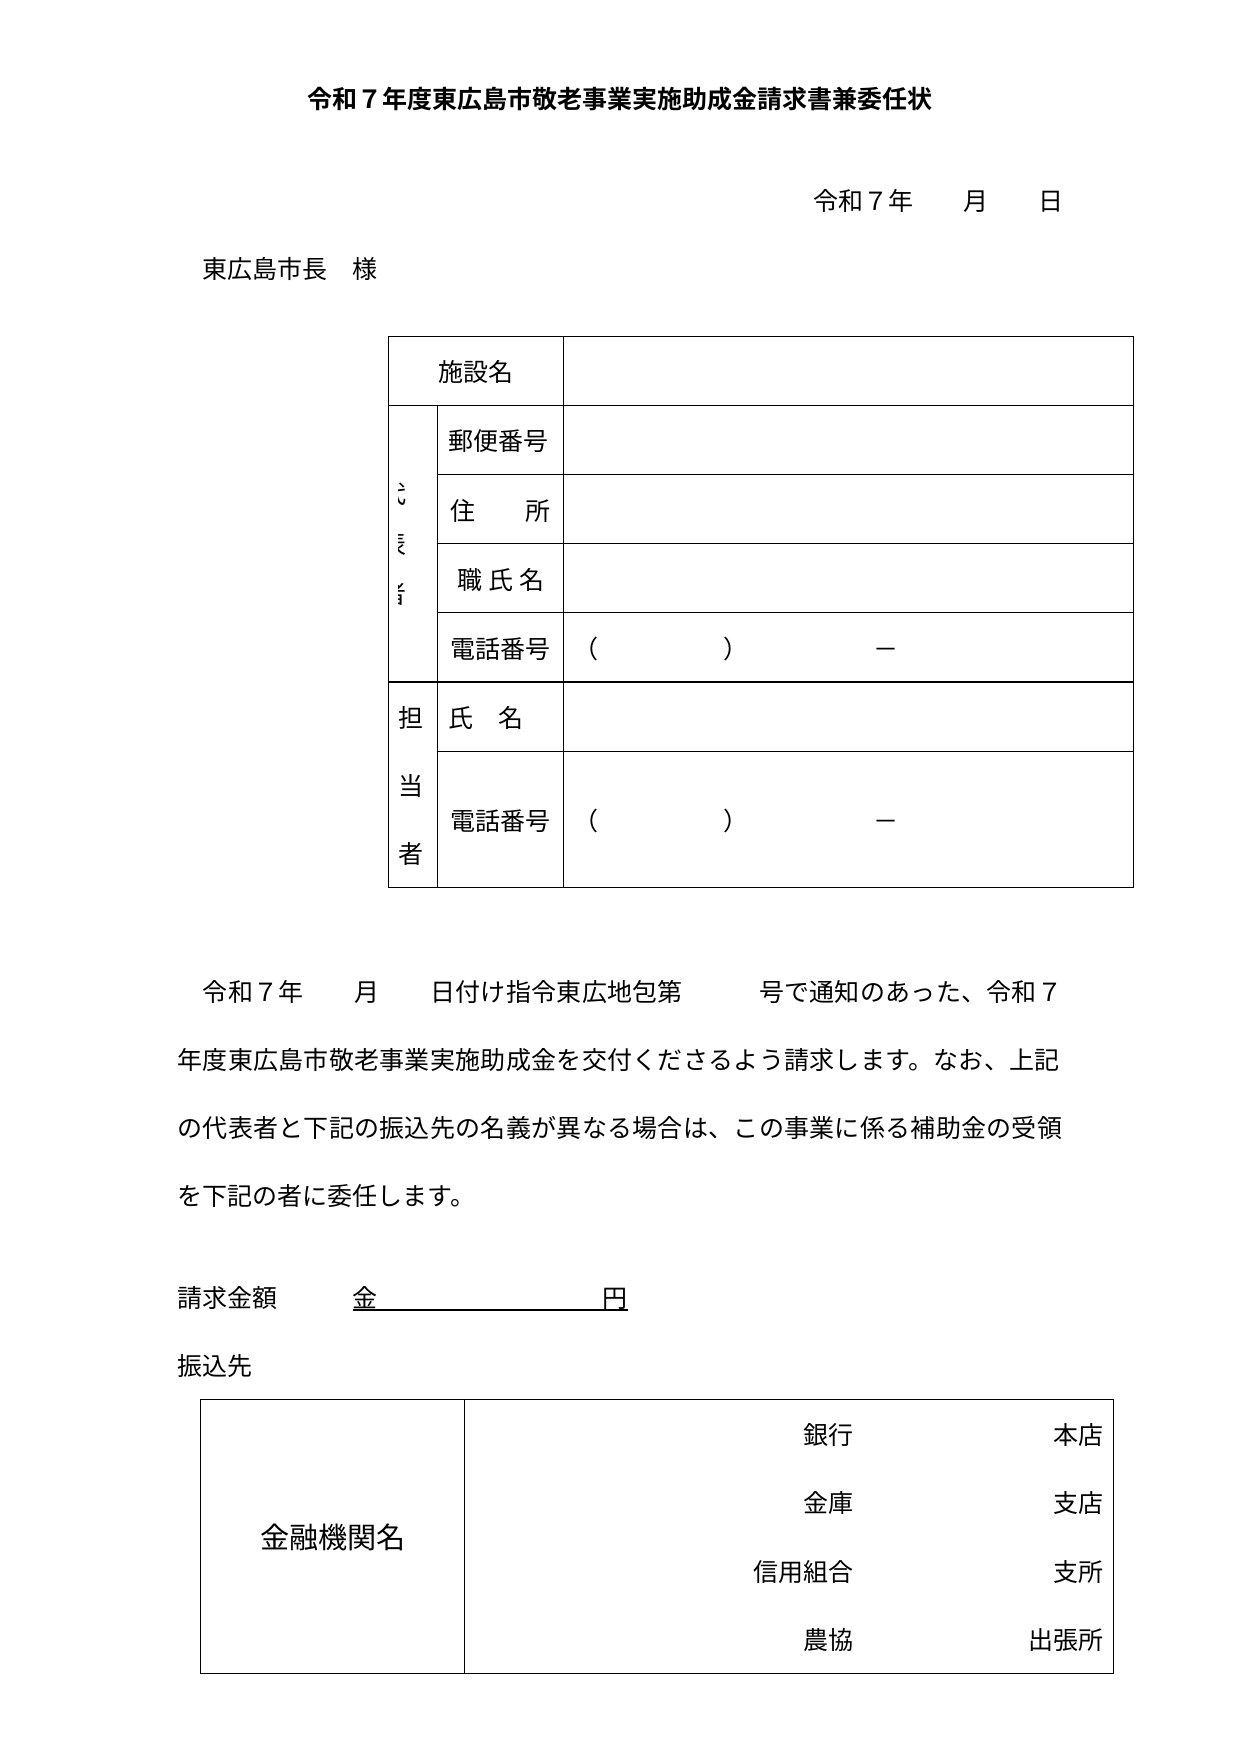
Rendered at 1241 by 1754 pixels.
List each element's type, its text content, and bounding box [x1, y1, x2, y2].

text 令和７年 月 日 [177, 165, 1063, 233]
table_header [564, 337, 1133, 405]
table_cell （ ） － [564, 752, 1133, 887]
table_cell 電話番号 [438, 752, 563, 887]
table_cell 代 表 者 [389, 406, 437, 681]
table_cell （ ） － [564, 613, 1133, 681]
table_cell 郵便番号 [438, 406, 563, 474]
text 振込先 [177, 1331, 1063, 1399]
text 令和７年度東広島市敬老事業実施助成金請求書兼委任状 [177, 63, 1063, 131]
table_cell 住 所 [438, 475, 563, 543]
table_cell 電話番号 [438, 613, 563, 681]
table_cell [564, 683, 1133, 751]
table_cell [564, 544, 1133, 612]
table_cell 担当者 [389, 683, 437, 887]
text 請求金額 金 円 [177, 1263, 1063, 1331]
table_header 金融機関名 [201, 1400, 464, 1672]
text 東広島市長 様 [177, 233, 1063, 302]
table_header 銀行 本店 金庫 支店 信用組合 支所 農協 出張所 [465, 1400, 1113, 1672]
table_header 施設名 [389, 337, 563, 405]
table_cell [564, 406, 1133, 474]
table_cell 氏名 [438, 683, 563, 751]
table_cell 職氏名 [438, 544, 563, 612]
text 令和７年 月 日付け指令東広地包第 号で通知のあった、令和７年度東広島市敬老事業実施助成金を交付くださるよう請求します。なお、上記の代表者と下記の振込先の名義が異なる場合は、この事業に係る補助金の受領を下記の者に委任します。 [177, 956, 1063, 1228]
table_cell [564, 475, 1133, 543]
